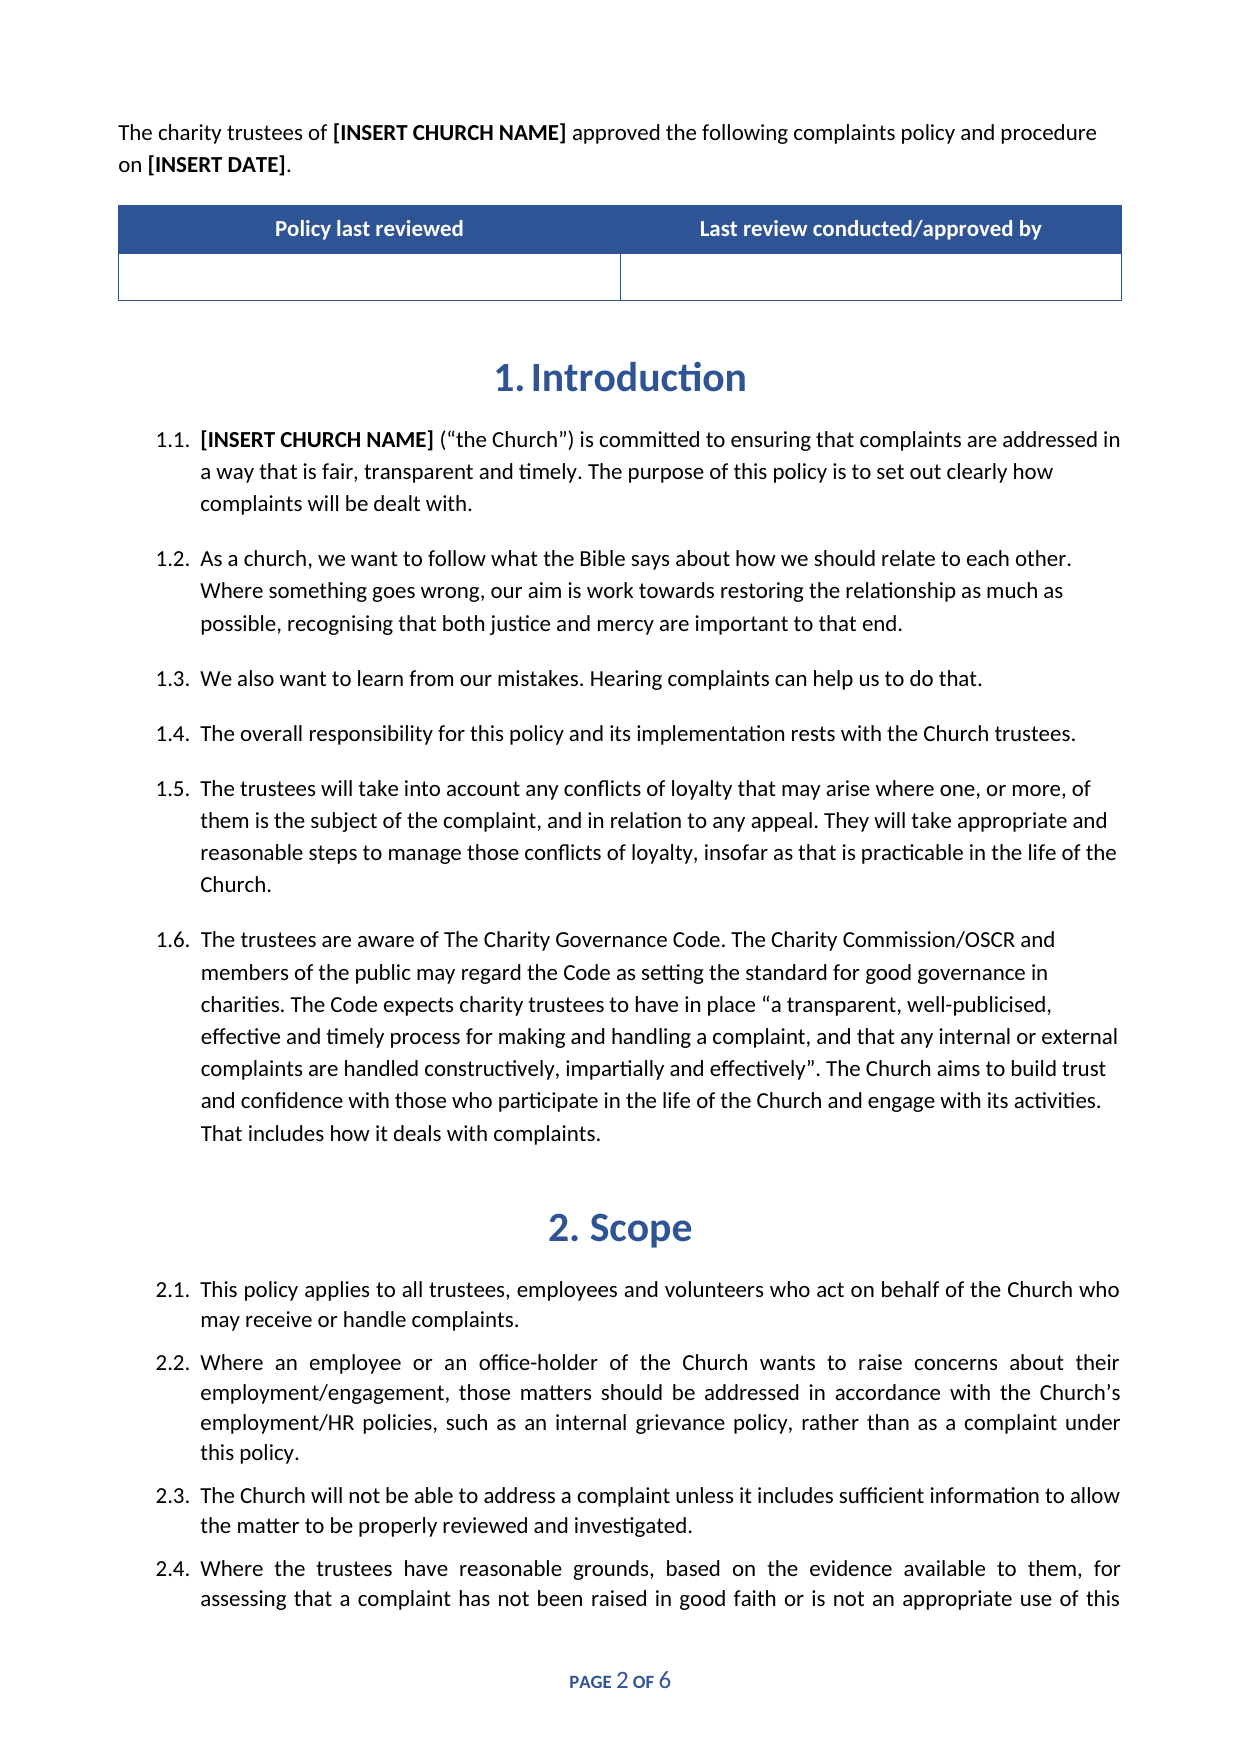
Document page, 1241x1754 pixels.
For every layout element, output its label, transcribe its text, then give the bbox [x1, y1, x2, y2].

subtitle Introduction [118, 351, 1122, 402]
list We also want to learn from our mistakes. Hearing complaints can help us to do that. [155, 664, 1122, 692]
table_header Last review conducted/approved by [621, 206, 1121, 253]
text The charity trustees of [INSERT CHURCH NAME] approved the following complaints policy and procedure on [INSERT DATE]. [118, 118, 1122, 178]
list This policy applies to all trustees, employees and volunteers who act on behalf of the Church who may receive or handle complaints. [155, 1275, 1122, 1333]
list The overall responsibility for this policy and its implementation rests with the Church trustees. [155, 719, 1122, 747]
table_cell [621, 254, 1121, 300]
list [155, 1554, 1122, 1612]
list The trustees are aware of The Charity Governance Code. The Charity Commission/OSCR and members of the public may regard the Code as setting the standard for good governance in charities. The Code expects charity trustees to have in place “a transparent, well-publicised, effective and timely process for making and handling a complaint, and that any internal or external complaints are handled constructively, impartially and effectively”. The Church aims to build trust and confidence with those who participate in the life of the Church and engage with its activities. That includes how it deals with complaints. [156, 926, 1122, 1147]
list Where an employee or an office-holder of the Church wants to raise concerns about their employment/engagement, those matters should be addressed in accordance with the Church’s employment/HR policies, such as an internal grievance policy, rather than as a complaint under this policy. [155, 1348, 1122, 1466]
list The trustees will take into account any conflicts of loyalty that may arise where one, or more, of them is the subject of the complaint, and in relation to any appeal. They will take appropriate and reasonable steps to manage those conflicts of loyalty, insofar as that is practicable in the life of the Church. [155, 774, 1122, 898]
list As a church, we want to follow what the Bible says about how we should relate to each other. Where something goes wrong, our aim is work towards restoring the relationship as much as possible, recognising that both justice and mercy are important to that end. [155, 544, 1122, 637]
list [INSERT CHURCH NAME] (“the Church”) is committed to ensuring that complaints are addressed in a way that is fair, transparent and timely. The purpose of this policy is to set out clearly how complaints will be dealt with. [155, 425, 1122, 517]
list The Church will not be able to address a complaint unless it includes sufficient information to allow the matter to be properly reviewed and investigated. [155, 1481, 1122, 1539]
table_cell [119, 254, 620, 300]
subtitle 2. Scope [118, 1201, 1122, 1252]
table_header Policy last reviewed [119, 206, 620, 253]
